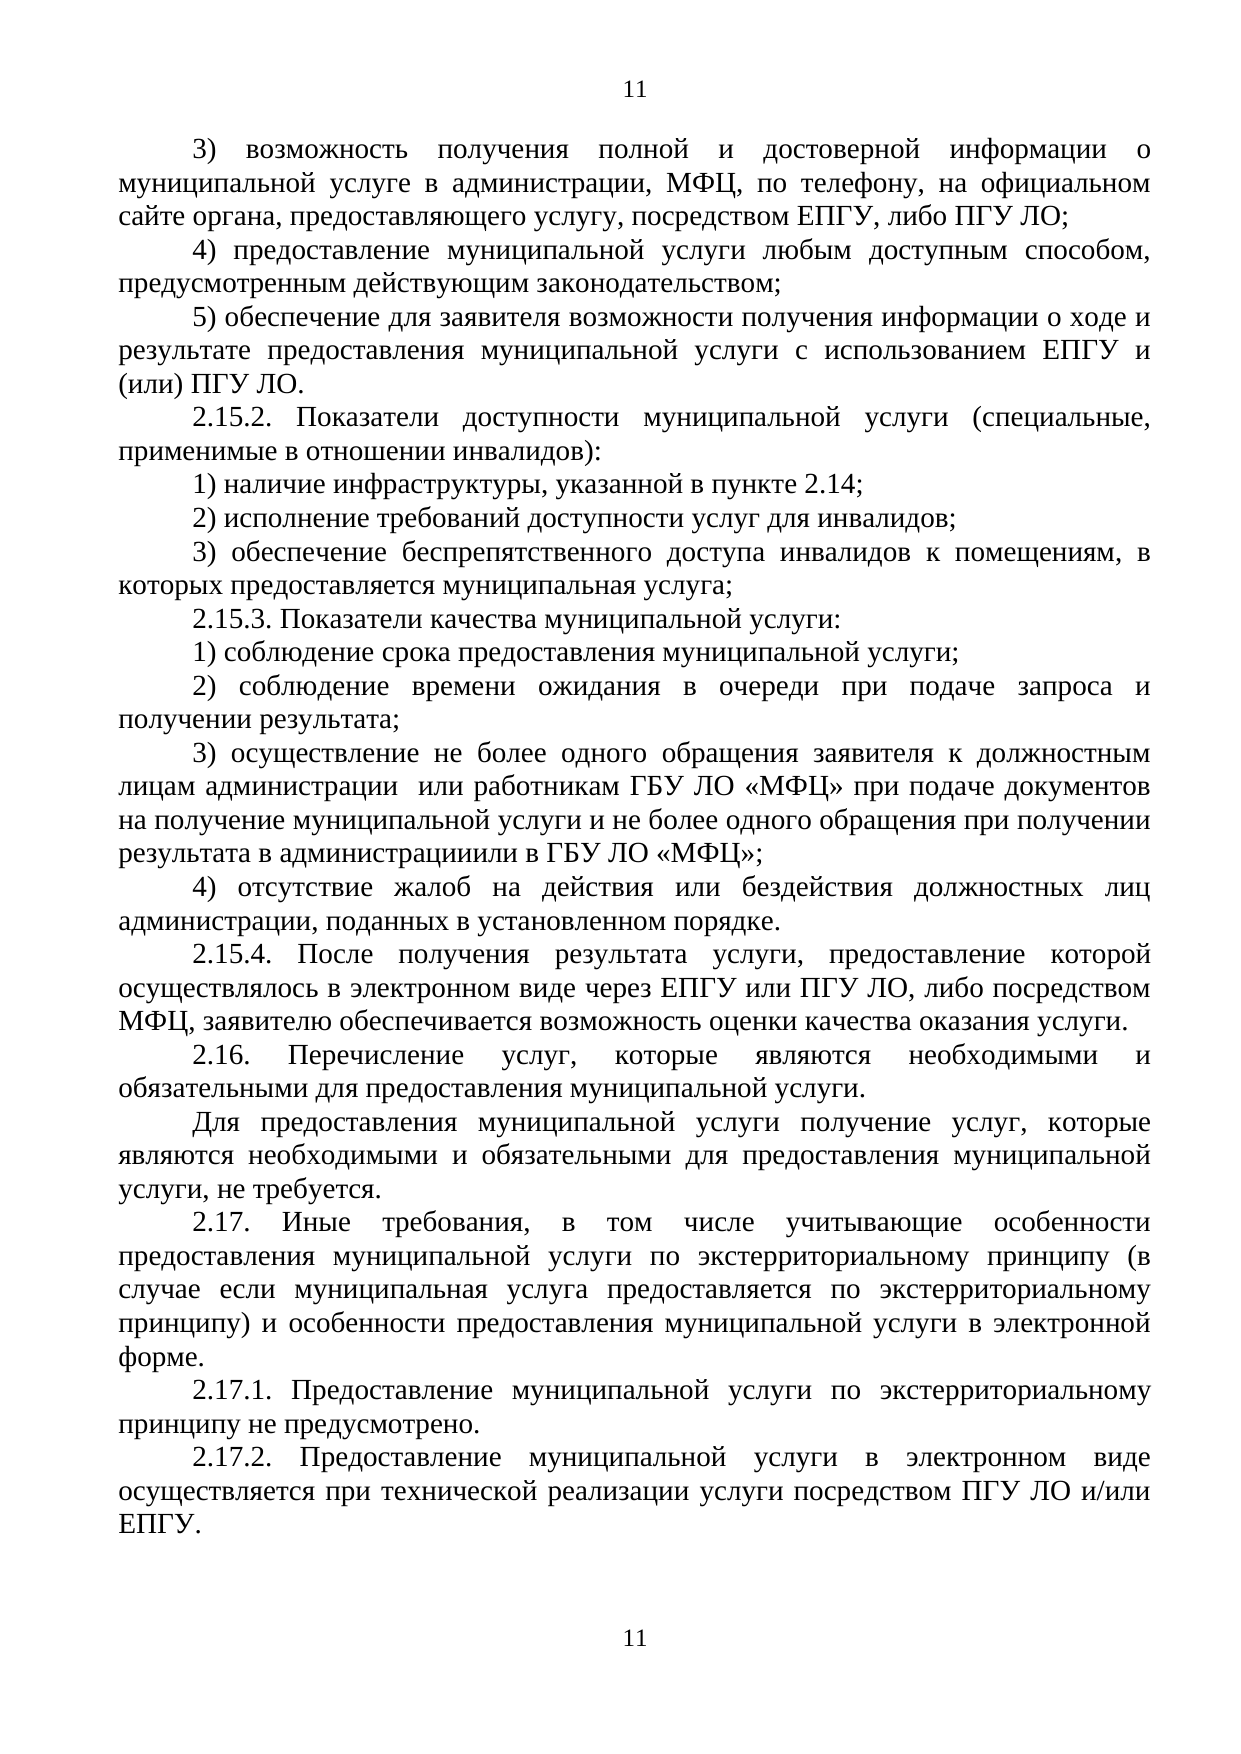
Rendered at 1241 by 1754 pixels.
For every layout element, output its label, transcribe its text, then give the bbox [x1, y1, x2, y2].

text 2.16. Перечисление услуг, которые являются необходимыми и обязательными для предоставления муниципальной услуги. [118, 1037, 1152, 1104]
text 2) соблюдение времени ожидания в очереди при подаче запроса и получении результата; [118, 668, 1152, 735]
text 2.15.4. После получения результата услуги, предоставление которой осуществлялось в электронном виде через ЕПГУ или ПГУ ЛО, либо посредством МФЦ, заявителю обеспечивается возможность оценки качества оказания услуги. [118, 936, 1152, 1037]
text 1) соблюдение срока предоставления муниципальной услуги; [118, 634, 1152, 668]
text 3) обеспечение беспрепятственного доступа инвалидов к помещениям, в которых предоставляется муниципальная услуга; [118, 534, 1152, 601]
text 2.15.2. Показатели доступности муниципальной услуги (специальные, применимые в отношении инвалидов): [118, 399, 1152, 467]
text 2.17.1. Предоставление муниципальной услуги по экстерриториальному принципу не предусмотрено. [118, 1372, 1152, 1439]
text 3) осуществление не более одного обращения заявителя к должностным лицам администрации или работникам ГБУ ЛО «МФЦ» при подаче документов на получение муниципальной услуги и не более одного обращения при получении результата в администрацииили в ГБУ ЛО «МФЦ»; [118, 735, 1152, 869]
text 5) обеспечение для заявителя возможности получения информации о ходе и результате предоставления муниципальной услуги с использованием ЕПГУ и (или) ПГУ ЛО. [118, 299, 1152, 399]
text 2.15.3. Показатели качества муниципальной услуги: [118, 601, 1152, 634]
text 2) исполнение требований доступности услуг для инвалидов; [118, 500, 1152, 534]
text Для предоставления муниципальной услуги получение услуг, которые являются необходимыми и обязательными для предоставления муниципальной услуги, не требуется. [118, 1104, 1152, 1204]
text 4) отсутствие жалоб на действия или бездействия должностных лиц администрации, поданных в установленном порядке. [118, 869, 1152, 936]
text 2.17.2. Предоставление муниципальной услуги в электронном виде осуществляется при технической реализации услуги посредством ПГУ ЛО и/или ЕПГУ. [118, 1439, 1152, 1540]
text 2.17. Иные требования, в том числе учитывающие особенности предоставления муниципальной услуги по экстерриториальному принципу (в случае если муниципальная услуга предоставляется по экстерриториальному принципу) и особенности предоставления муниципальной услуги в электронной форме. [118, 1204, 1152, 1372]
text 1) наличие инфраструктуры, указанной в пункте 2.14; [118, 467, 1152, 500]
text 4) предоставление муниципальной услуги любым доступным способом, предусмотренным действующим законодательством; [118, 232, 1152, 299]
text 3) возможность получения полной и достоверной информации о муниципальной услуге в администрации, МФЦ, по телефону, на официальном сайте органа, предоставляющего услугу, посредством ЕПГУ, либо ПГУ ЛО; [118, 131, 1152, 232]
